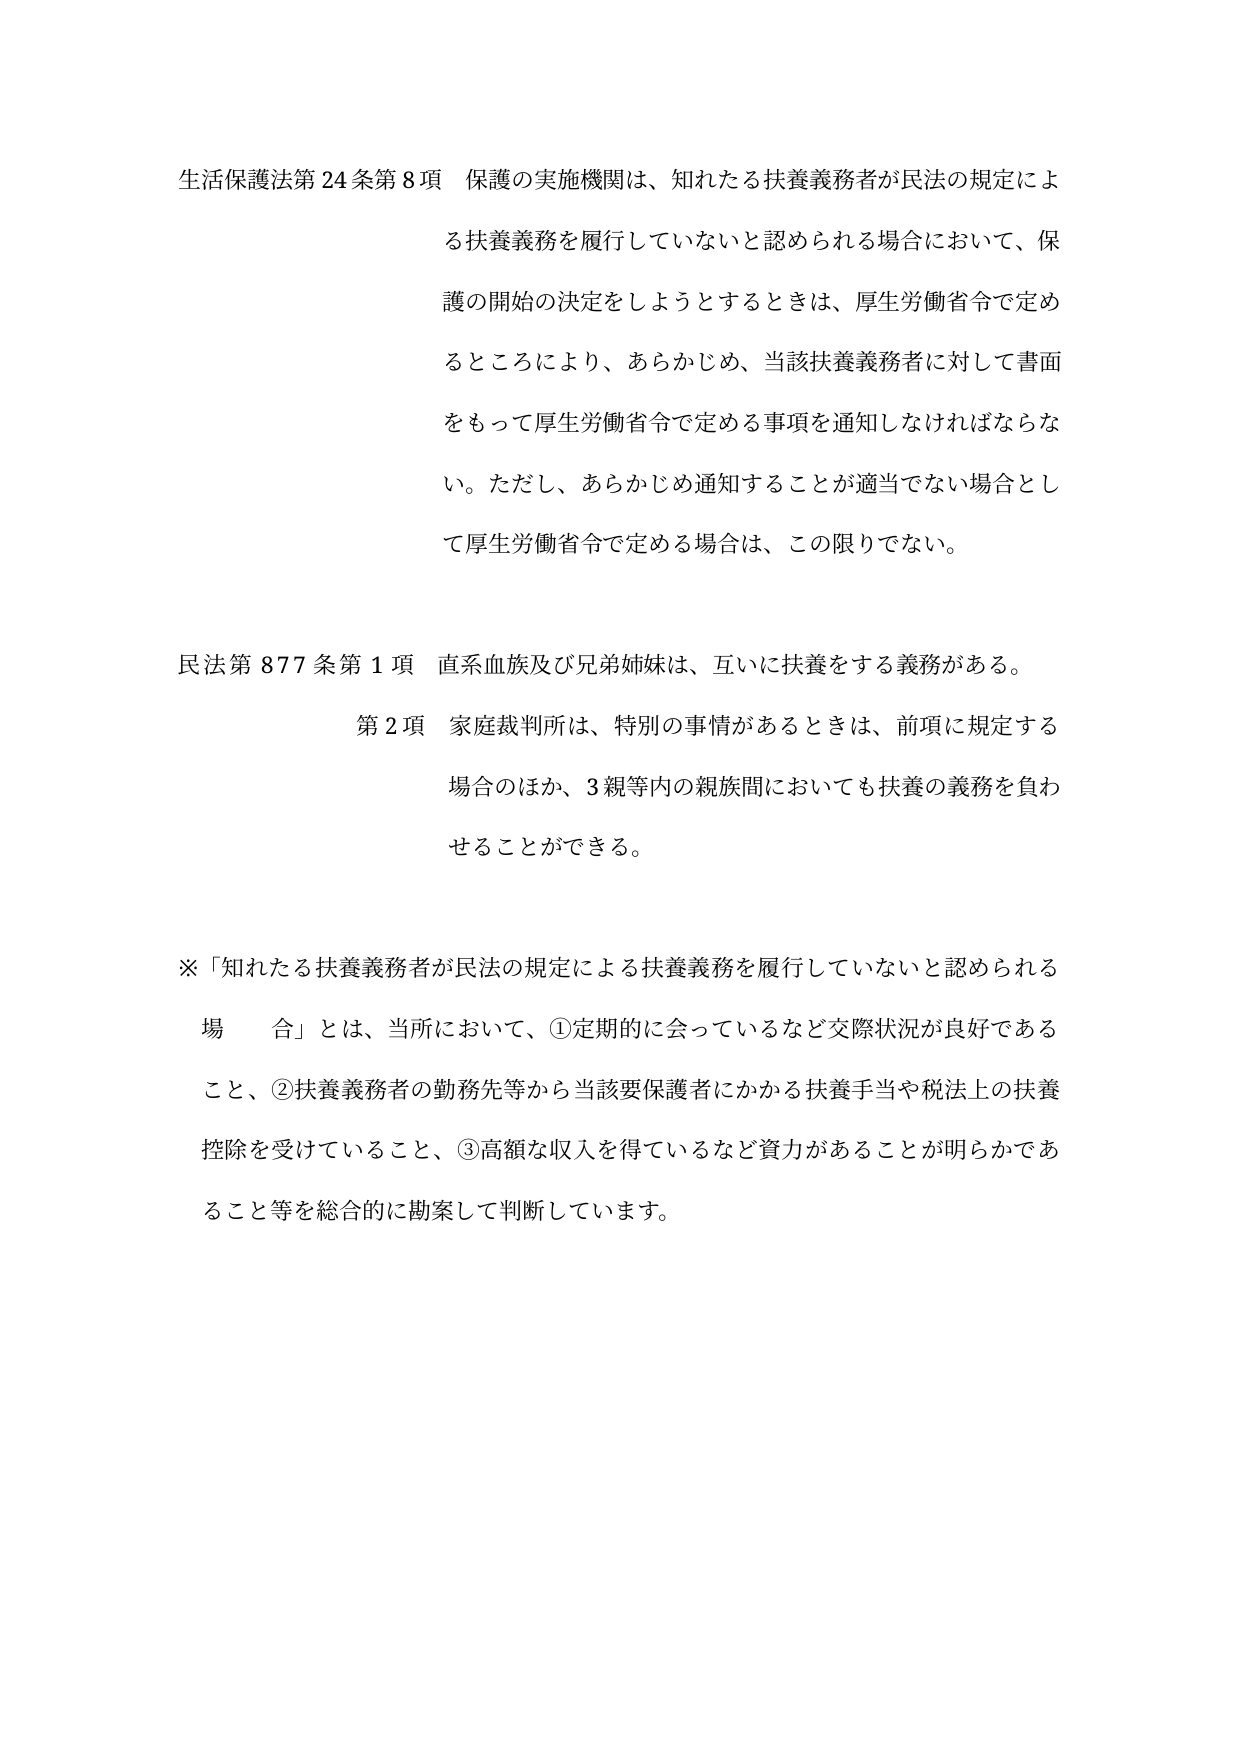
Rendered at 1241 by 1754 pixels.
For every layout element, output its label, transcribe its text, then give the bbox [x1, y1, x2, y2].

text ※「知れたる扶養義務者が民法の規定による扶養義務を履行していないと認められる場 合」とは、当所において、①定期的に会っているなど交際状況が良好であること、②扶養義務者の勤務先等から当該要保護者にかかる扶養手当や税法上の扶養控除を受けていること、③高額な収入を得ているなど資力があることが明らかであること等を総合的に勘案して判断しています。 [179, 937, 1063, 1240]
text 生活保護法第24条第8項 保護の実施機関は、知れたる扶養義務者が民法の規定による扶養義務を履行していないと認められる場合において、保護の開始の決定をしようとするときは、厚生労働省令で定めるところにより、あらかじめ、当該扶養義務者に対して書面をもって厚生労働省令で定める事項を通知しなければならない。ただし、あらかじめ通知することが適当でない場合として厚生労働省令で定める場合は、この限りでない。 [179, 149, 1063, 573]
text 民法第877条第1項 直系血族及び兄弟姉妹は、互いに扶養をする義務がある。 [177, 634, 1063, 694]
text 第2項 家庭裁判所は、特別の事情があるときは、前項に規定する 場合のほか、3親等内の親族間においても扶養の義務を負わせることができる。 [356, 694, 1063, 876]
